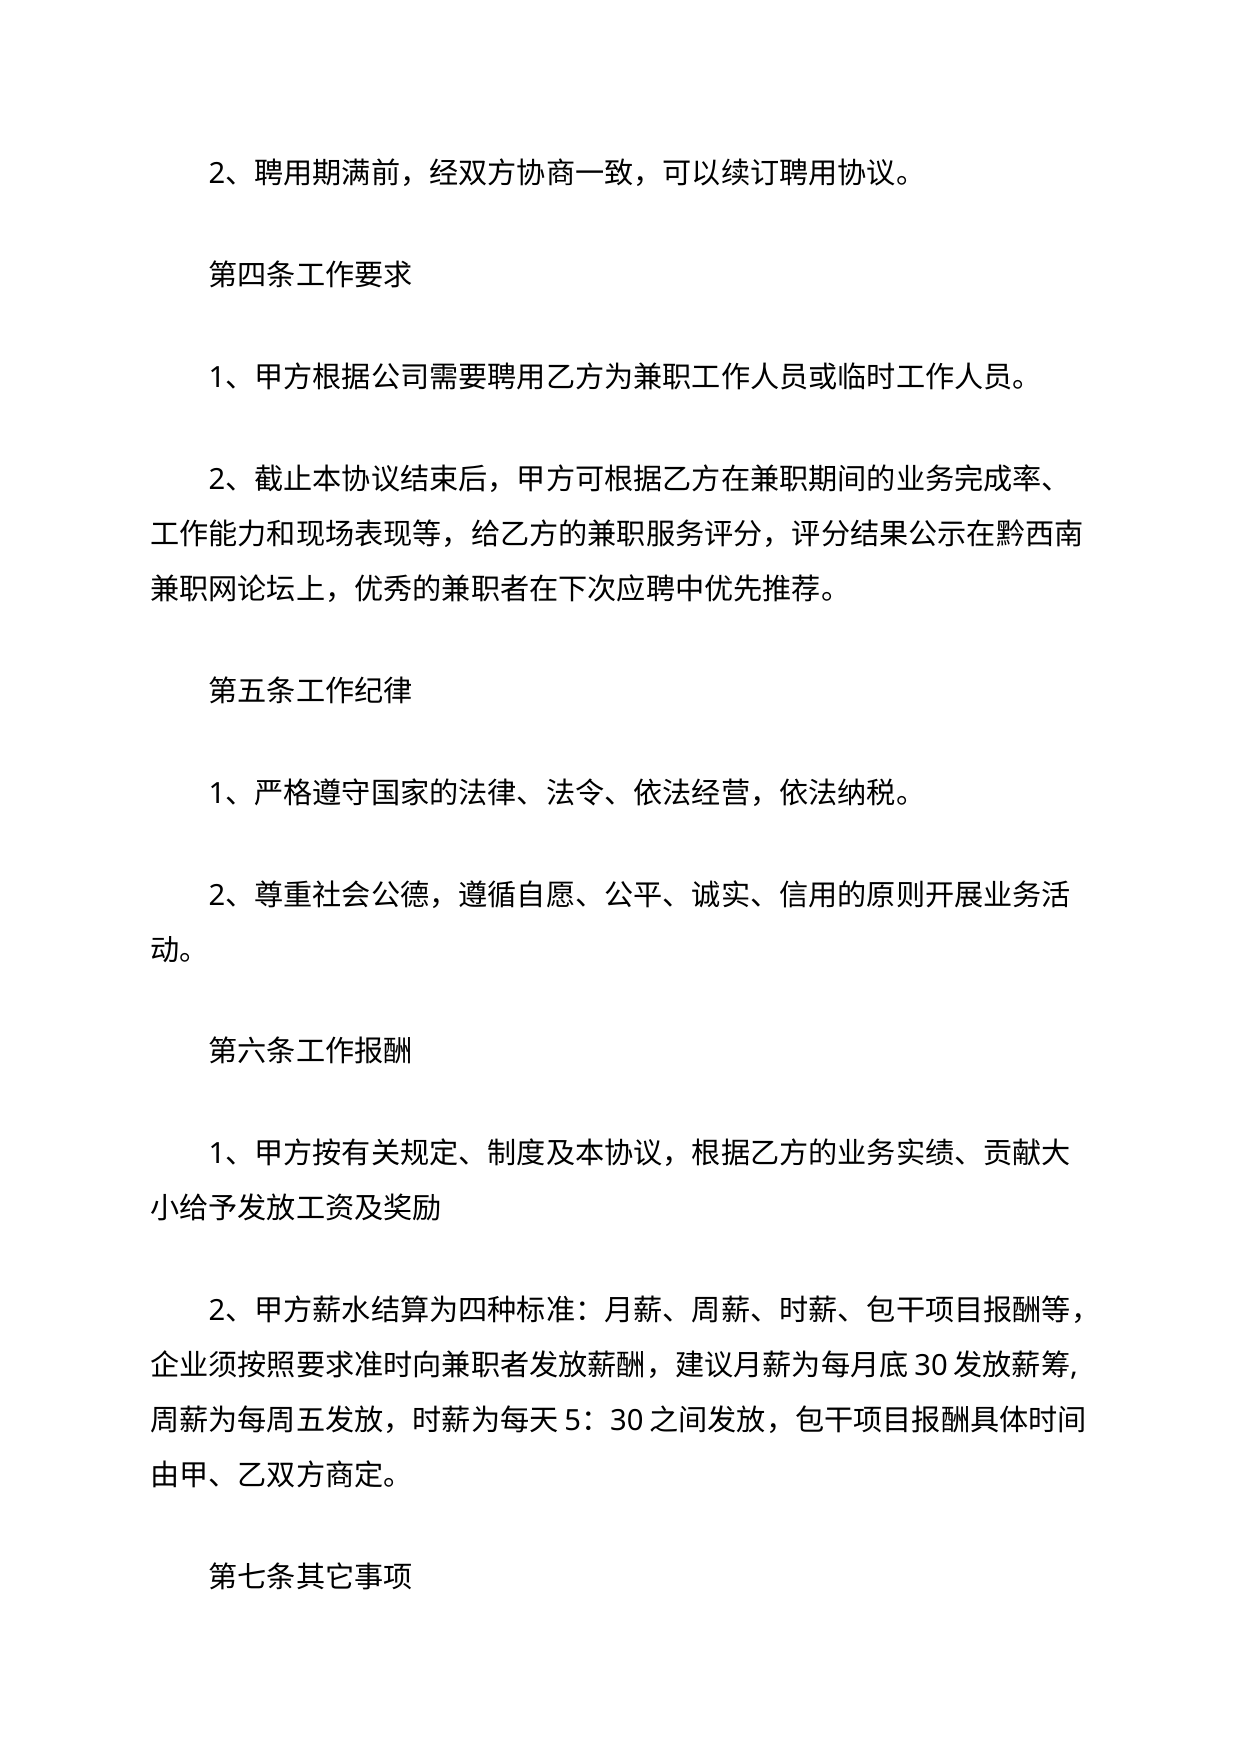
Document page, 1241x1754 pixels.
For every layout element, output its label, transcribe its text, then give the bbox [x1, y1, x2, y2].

text 2、尊重社会公德，遵循自愿、公平、诚实、信用的原则开展业务活动。 [150, 871, 1090, 968]
text 1、甲方根据公司需要聘用乙方为兼职工作人员或临时工作人员。 [150, 354, 1090, 396]
text 第六条工作报酬 [150, 1028, 1090, 1070]
text 第四条工作要求 [150, 252, 1090, 294]
text 1、甲方按有关规定、制度及本协议，根据乙方的业务实绩、贡献大小给予发放工资及奖励 [150, 1130, 1090, 1227]
text 第五条工作纪律 [150, 667, 1090, 710]
text 1、严格遵守国家的法律、法令、依法经营，依法纳税。 [150, 769, 1090, 812]
text 2、甲方薪水结算为四种标准：月薪、周薪、时薪、包干项目报酬等，企业须按照要求准时向兼职者发放薪酬，建议月薪为每月底30发放薪筹,周薪为每周五发放，时薪为每天5：30之间发放，包干项目报酬具体时间由甲、乙双方商定。 [150, 1286, 1090, 1494]
text 2、截止本协议结束后，甲方可根据乙方在兼职期间的业务完成率、工作能力和现场表现等，给乙方的兼职服务评分，评分结果公示在黔西南兼职网论坛上，优秀的兼职者在下次应聘中优先推荐。 [150, 456, 1090, 608]
text 第七条其它事项 [150, 1553, 1090, 1596]
text 2、聘用期满前，经双方协商一致，可以续订聘用协议。 [150, 150, 1090, 192]
